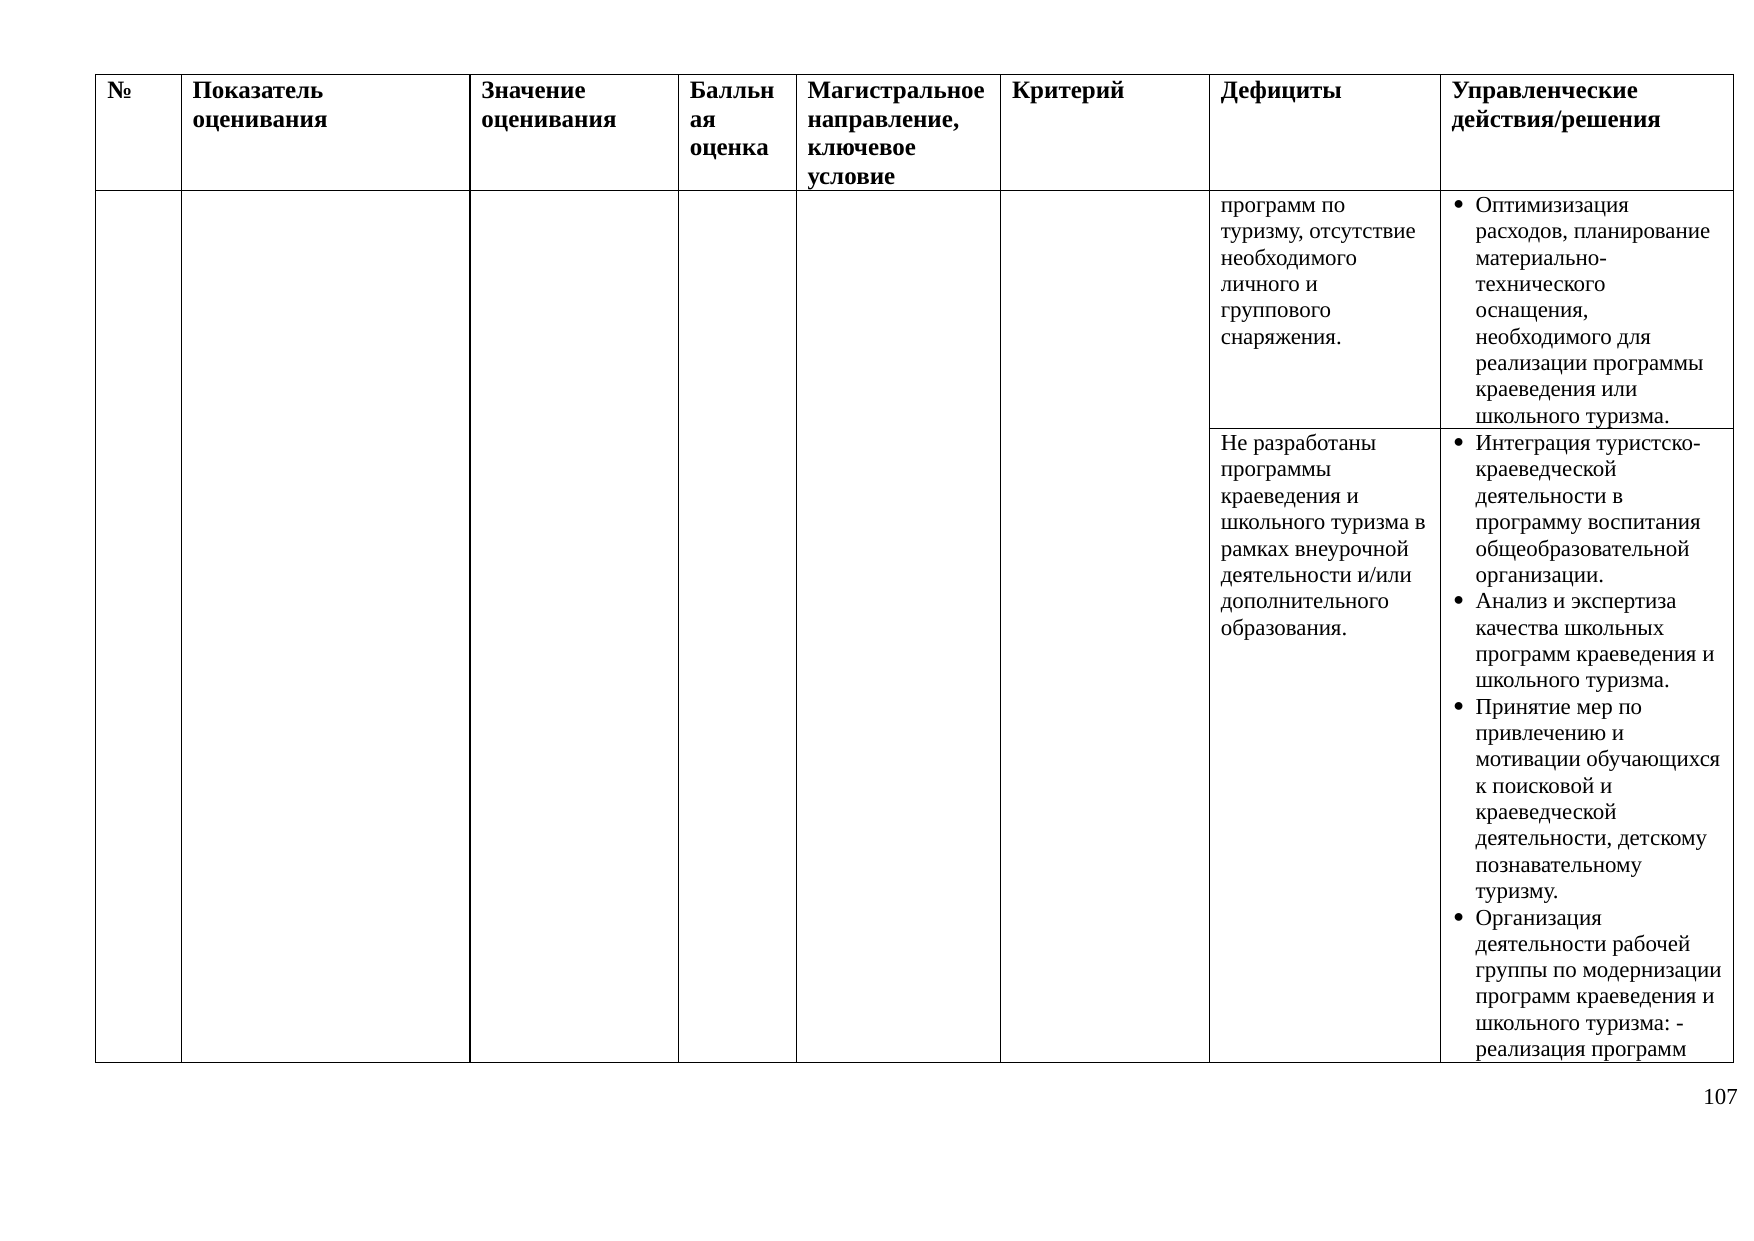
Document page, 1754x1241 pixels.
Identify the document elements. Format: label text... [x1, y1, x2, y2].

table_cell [1210, 429, 1440, 1062]
table_header Управленческие действия/решения [1441, 75, 1733, 190]
table_header Показатель оценивания [182, 75, 469, 190]
table_header Магистральное направление, ключевое условие [797, 75, 1000, 190]
table_header № [96, 75, 181, 190]
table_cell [1441, 429, 1733, 1062]
table_header Критерий [1001, 75, 1209, 190]
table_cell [1441, 191, 1733, 428]
table_header Балльная оценка [679, 75, 796, 190]
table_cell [1210, 191, 1440, 428]
table_header Дефициты [1210, 75, 1440, 190]
table_header Значение оценивания [471, 75, 678, 190]
